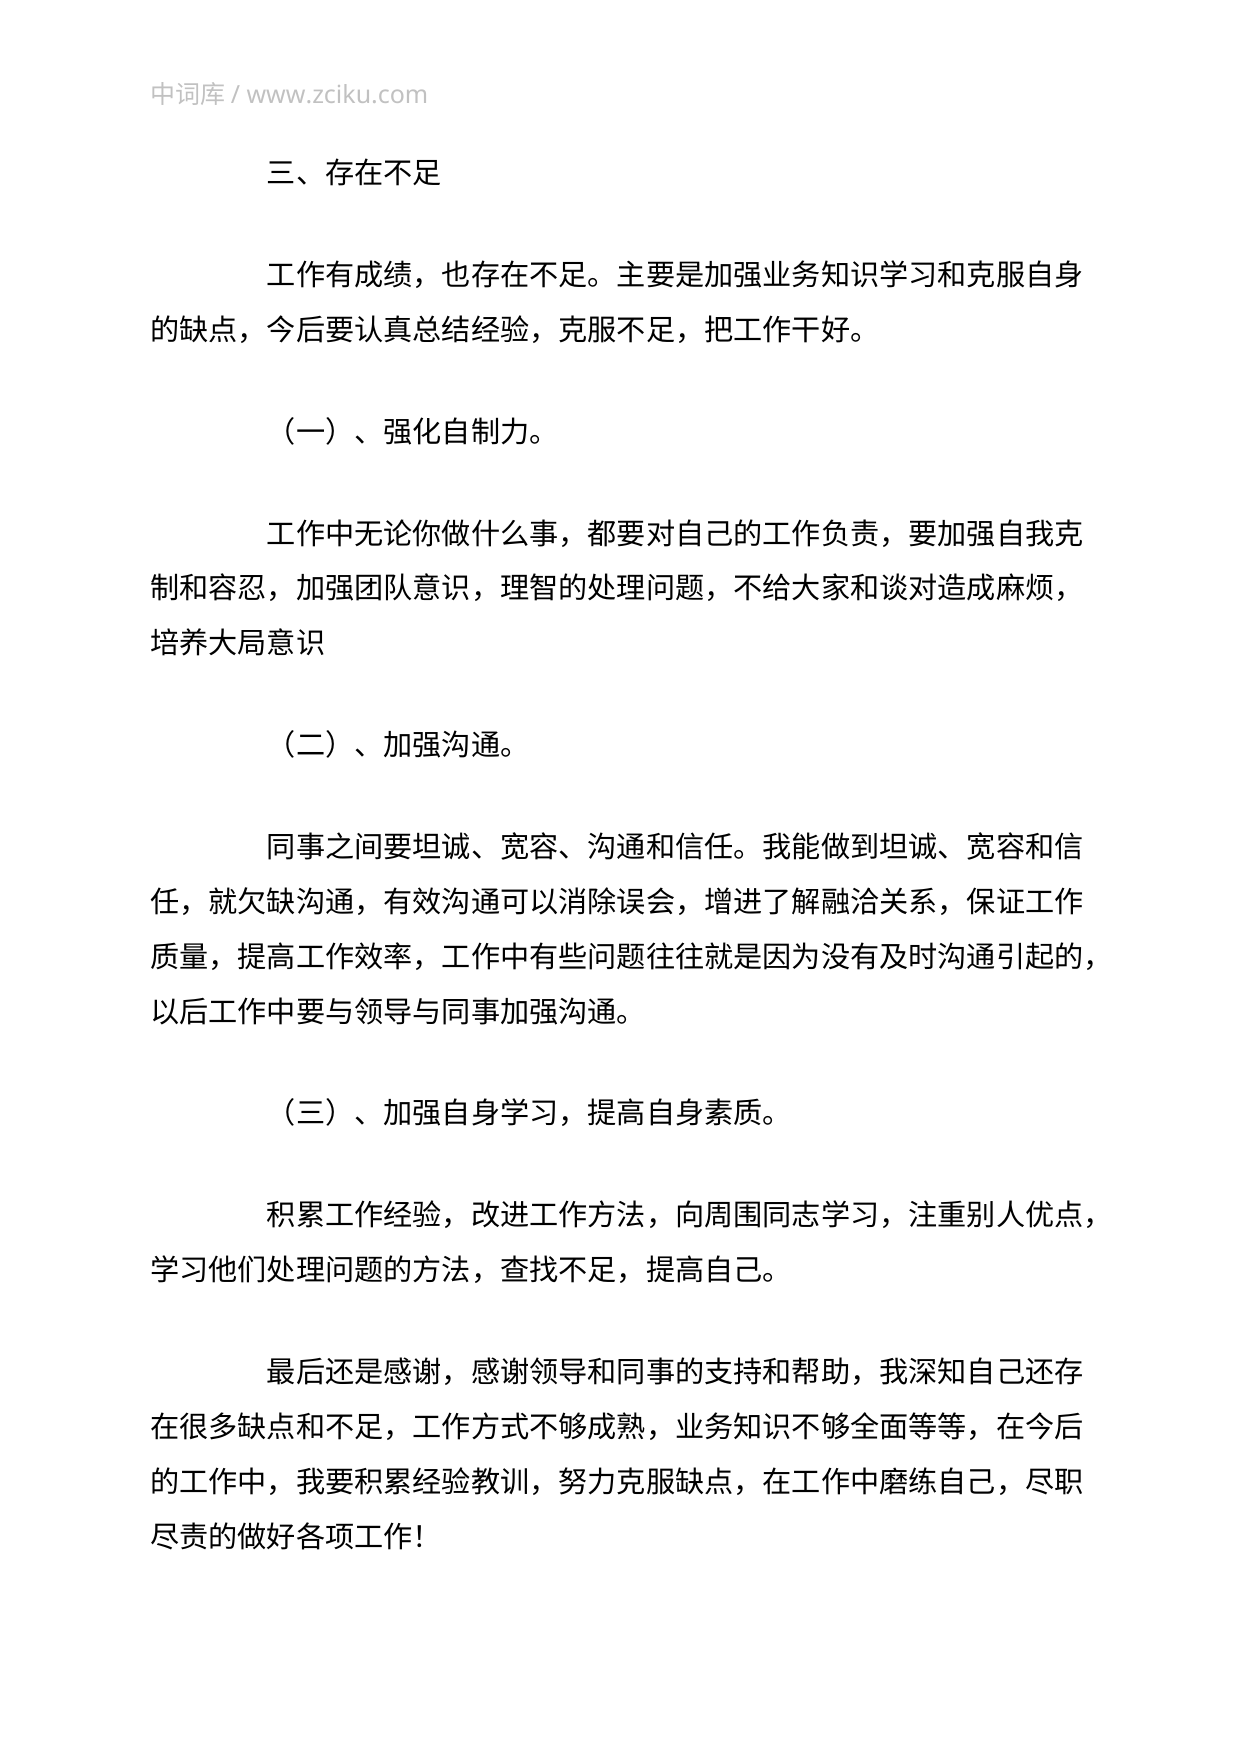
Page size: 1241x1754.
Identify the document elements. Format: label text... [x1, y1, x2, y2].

text （三）、加强自身学习，提高自身素质。 [150, 1090, 1090, 1132]
text 三、存在不足 [150, 150, 1090, 192]
text （一）、强化自制力。 [150, 408, 1090, 451]
text （二）、加强沟通。 [150, 722, 1090, 764]
text 积累工作经验，改进工作方法，向周围同志学习，注重别人优点，学习他们处理问题的方法，查找不足，提高自己。 [150, 1192, 1090, 1289]
text 工作中无论你做什么事，都要对自己的工作负责，要加强自我克制和容忍，加强团队意识，理智的处理问题，不给大家和谈对造成麻烦，培养大局意识 [150, 510, 1090, 662]
text 最后还是感谢，感谢领导和同事的支持和帮助，我深知自己还存在很多缺点和不足，工作方式不够成熟，业务知识不够全面等等，在今后的工作中，我要积累经验教训，努力克服缺点，在工作中磨练自己，尽职尽责的做好各项工作！ [150, 1348, 1090, 1555]
text 工作有成绩，也存在不足。主要是加强业务知识学习和克服自身的缺点，今后要认真总结经验，克服不足，把工作干好。 [150, 252, 1090, 349]
text 同事之间要坦诚、宽容、沟通和信任。我能做到坦诚、宽容和信任，就欠缺沟通，有效沟通可以消除误会，增进了解融洽关系，保证工作质量，提高工作效率，工作中有些问题往往就是因为没有及时沟通引起的，以后工作中要与领导与同事加强沟通。 [150, 823, 1090, 1031]
